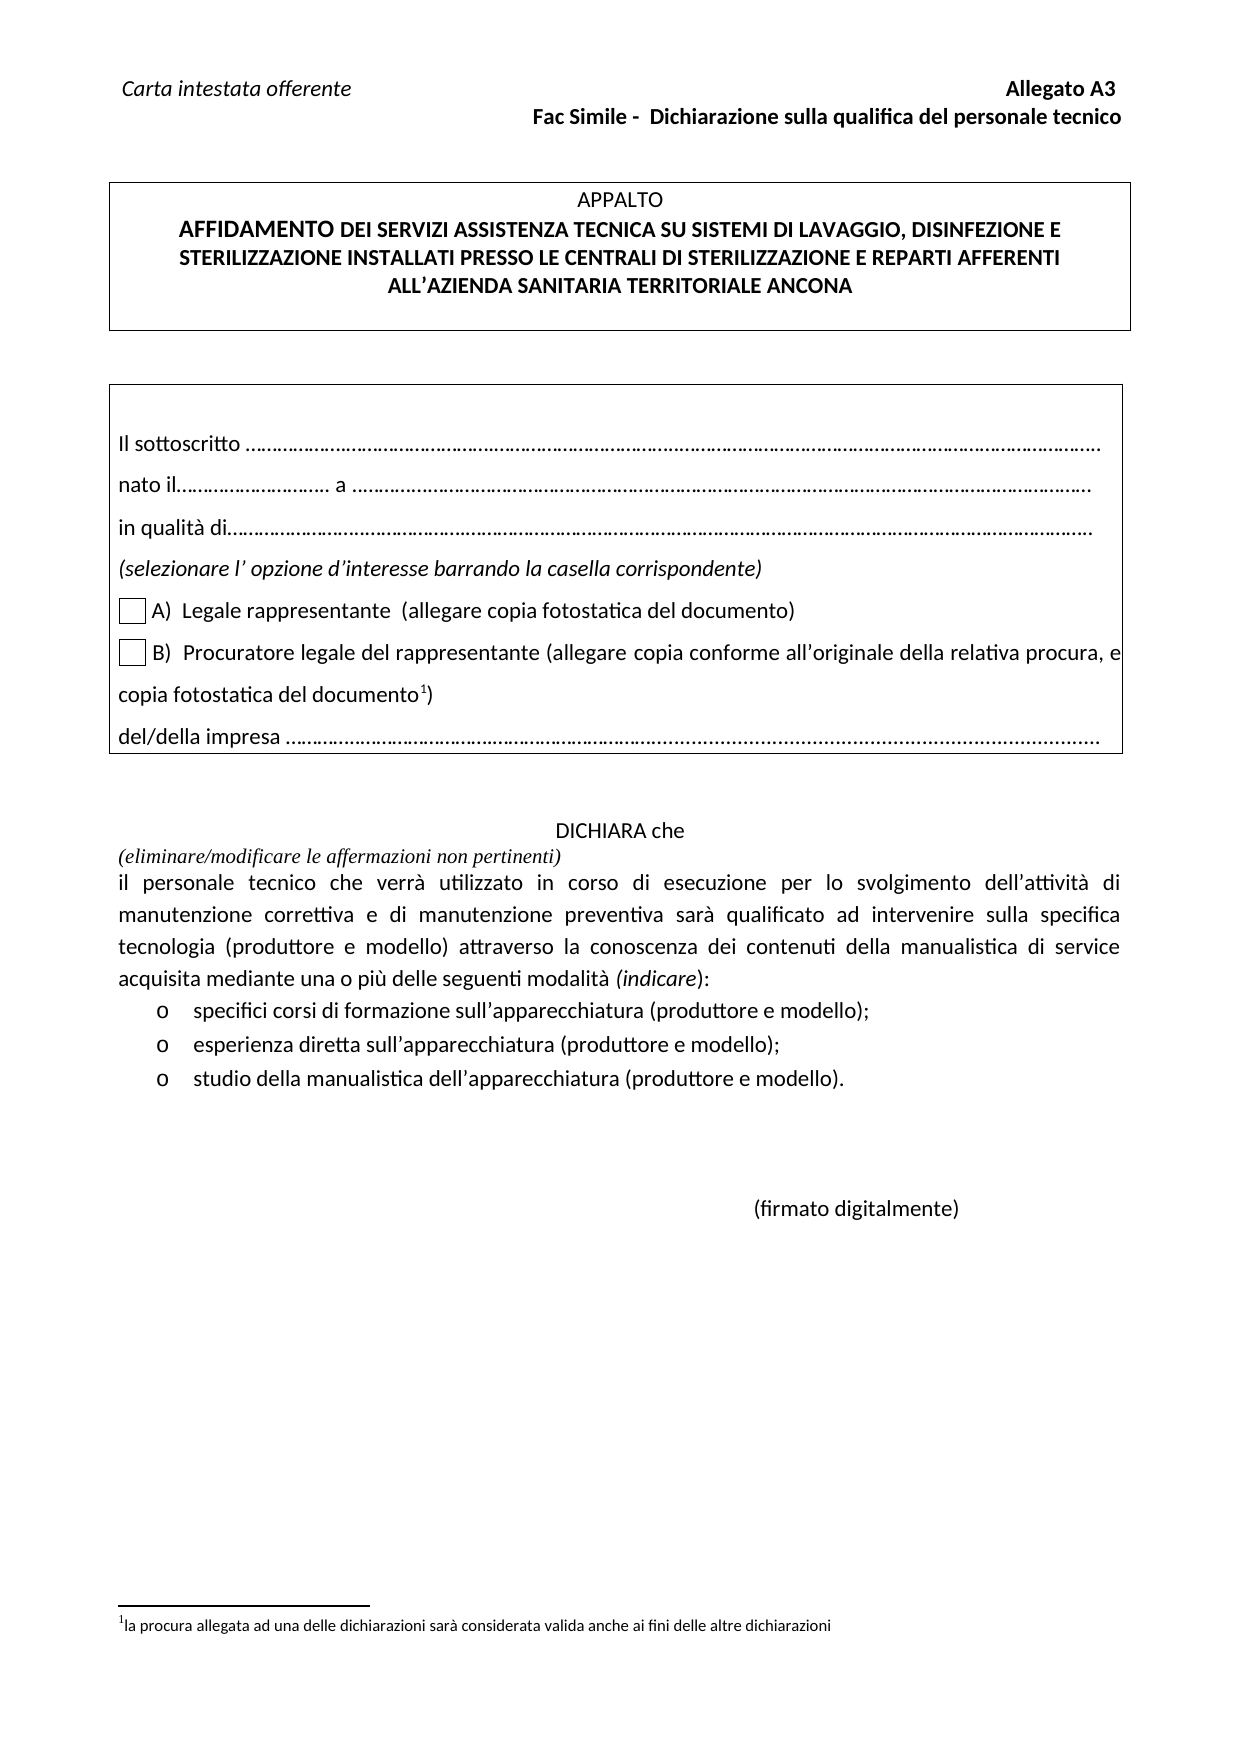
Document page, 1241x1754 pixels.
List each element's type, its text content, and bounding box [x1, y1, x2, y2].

text in qualità di……………………..……………….……………………………………………………………………………………………………….. [110, 509, 1122, 541]
text Il sottoscritto ……………….……………………….……………………………..…………………………………………………………………….. [110, 426, 1122, 457]
text il personale tecnico che verrà utilizzato in corso di esecuzione per lo svolgimento dell’attività di manutenzione correttiva e di manutenzione preventiva sarà qualificato ad intervenire sulla specifica tecnologia (produttore e modello) attraverso la conoscenza dei contenuti della manualistica di service acquisita mediante una o più delle seguenti modalità (indicare): [118, 868, 1122, 992]
text nato il……………………….. a ..………...……………………………………………………………………………………………………………… [110, 467, 1122, 499]
text A) Legale rappresentante (allegare copia fotostatica del documento) [110, 593, 1122, 624]
text (firmato digitalmente) [591, 1194, 1122, 1222]
text DICHIARA che [118, 816, 1122, 844]
list esperienza diretta sull’apparecchiatura (produttore e modello); [156, 1030, 1122, 1059]
text APPALTO [110, 183, 1130, 213]
text AFFIDAMENTO DEI SERVIZI ASSISTENZA TECNICA SU SISTEMI DI LAVAGGIO, DISINFEZIONE E STERILIZZAZIONE INSTALLATI PRESSO LE CENTRALI DI STERILIZZAZIONE E REPARTI AFFERENTI ALL’AZIENDA SANITARIA TERRITORIALE ANCONA [118, 213, 1122, 299]
list studio della manualistica dell’apparecchiatura (produttore e modello). [156, 1064, 1122, 1093]
text del/della impresa …………..…………………….………………………….............................................................................. [110, 719, 1122, 753]
text (eliminare/modificare le affermazioni non pertinenti) [118, 844, 1122, 868]
text B) Procuratore legale del rappresentante (allegare copia conforme all’originale della relativa procura, e copia fotostatica del documento) [110, 635, 1122, 708]
text (selezionare l’ opzione d’interesse barrando la casella corrispondente) [110, 551, 1122, 583]
list specifici corsi di formazione sull’apparecchiatura (produttore e modello); [156, 997, 1122, 1026]
